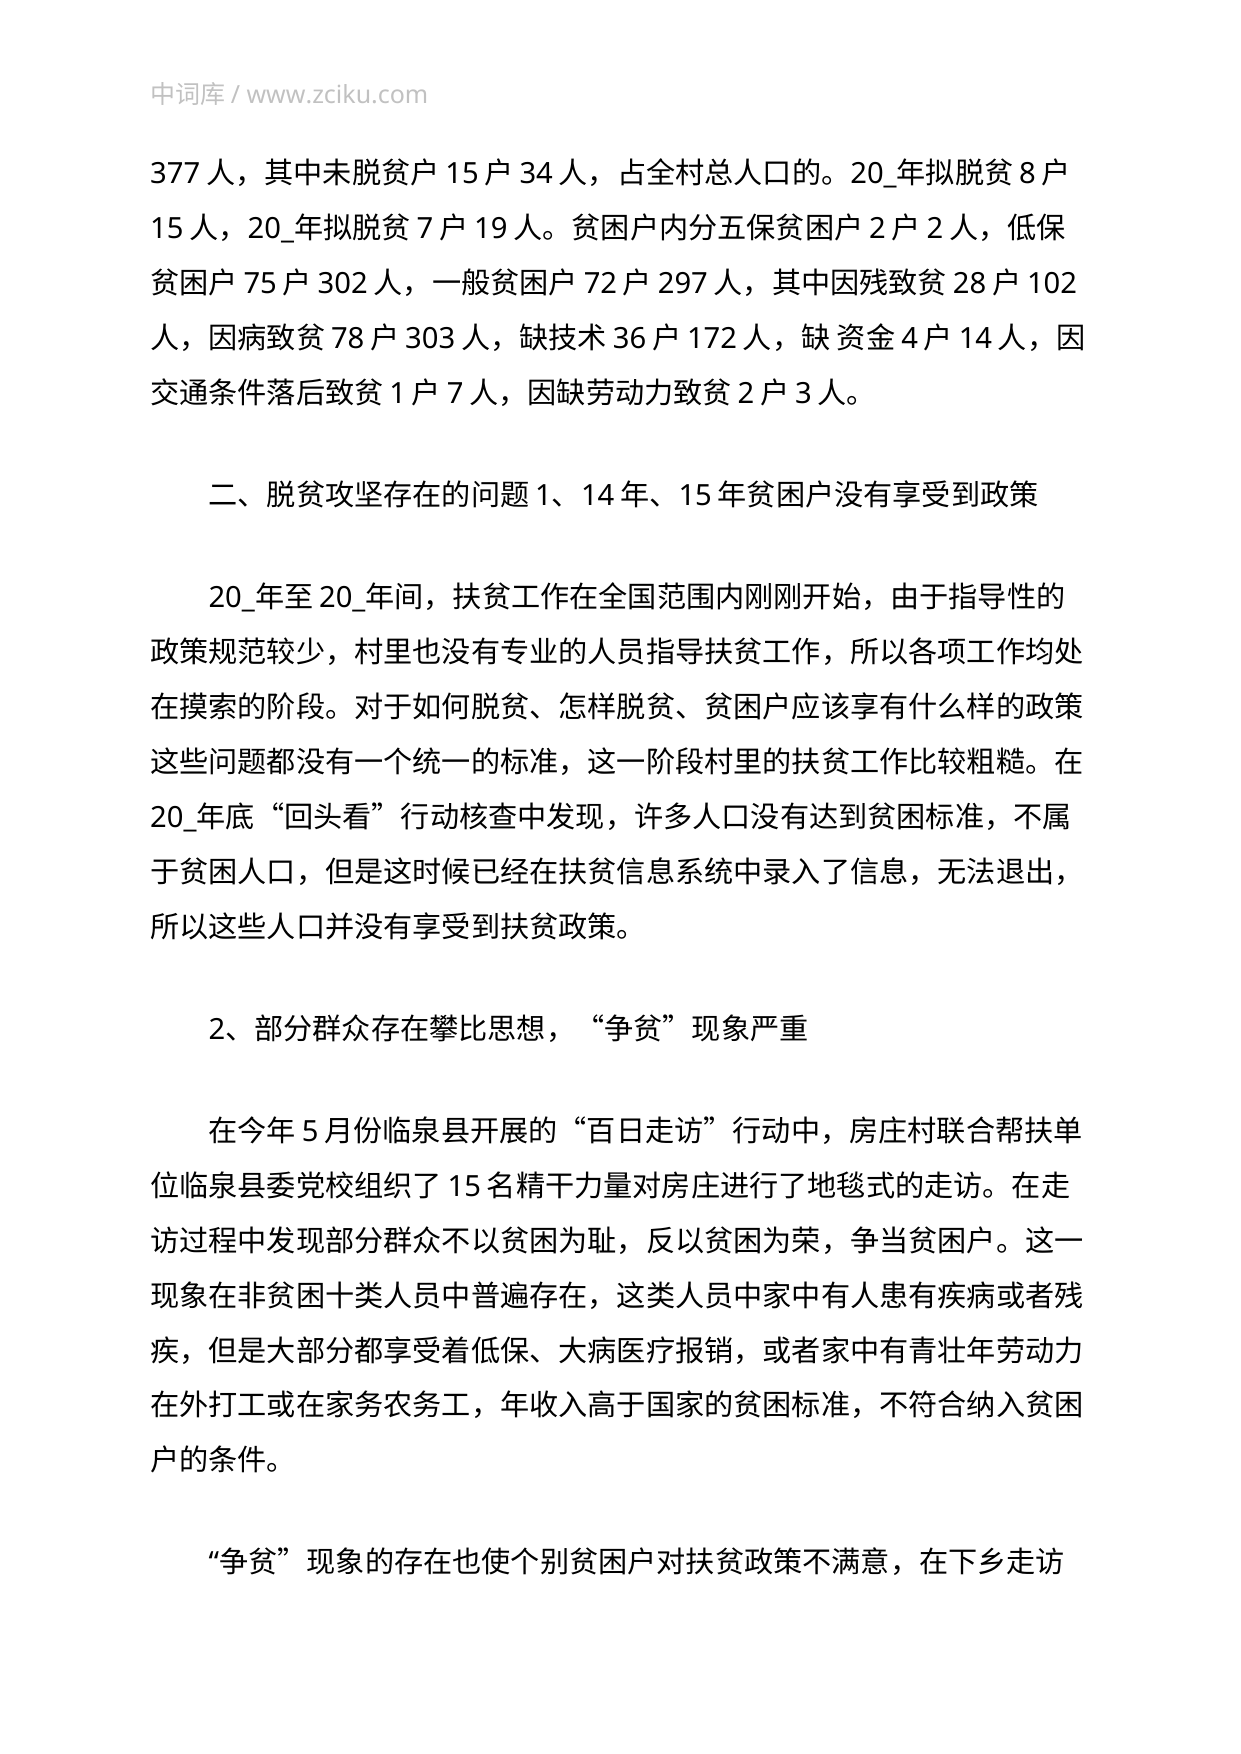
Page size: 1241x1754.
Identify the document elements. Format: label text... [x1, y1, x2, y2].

text 20_年至20_年间，扶贫工作在全国范围内刚刚开始，由于指导性的政策规范较少，村里也没有专业的人员指导扶贫工作，所以各项工作均处在摸索的阶段。对于如何脱贫、怎样脱贫、贫困户应该享有什么样的政策这些问题都没有一个统一的标准，这一阶段村里的扶贫工作比较粗糙。在20_年底“回头看”行动核查中发现，许多人口没有达到贫困标准，不属于贫困人口，但是这时候已经在扶贫信息系统中录入了信息，无法退出，所以这些人口并没有享受到扶贫政策。 [150, 574, 1090, 946]
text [150, 150, 1090, 412]
text 2、部分群众存在攀比思想，“争贫”现象严重 [150, 1005, 1090, 1048]
text 二、脱贫攻坚存在的问题1、14年、15年贫困户没有享受到政策 [150, 472, 1090, 514]
text 在今年5月份临泉县开展的“百日走访”行动中，房庄村联合帮扶单位临泉县委党校组织了15名精干力量对房庄进行了地毯式的走访。在走访过程中发现部分群众不以贫困为耻，反以贫困为荣，争当贫困户。这一现象在非贫困十类人员中普遍存在，这类人员中家中有人患有疾病或者残疾，但是大部分都享受着低保、大病医疗报销，或者家中有青壮年劳动力在外打工或在家务农务工，年收入高于国家的贫困标准，不符合纳入贫困户的条件。 [150, 1107, 1090, 1479]
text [150, 1539, 1090, 1581]
